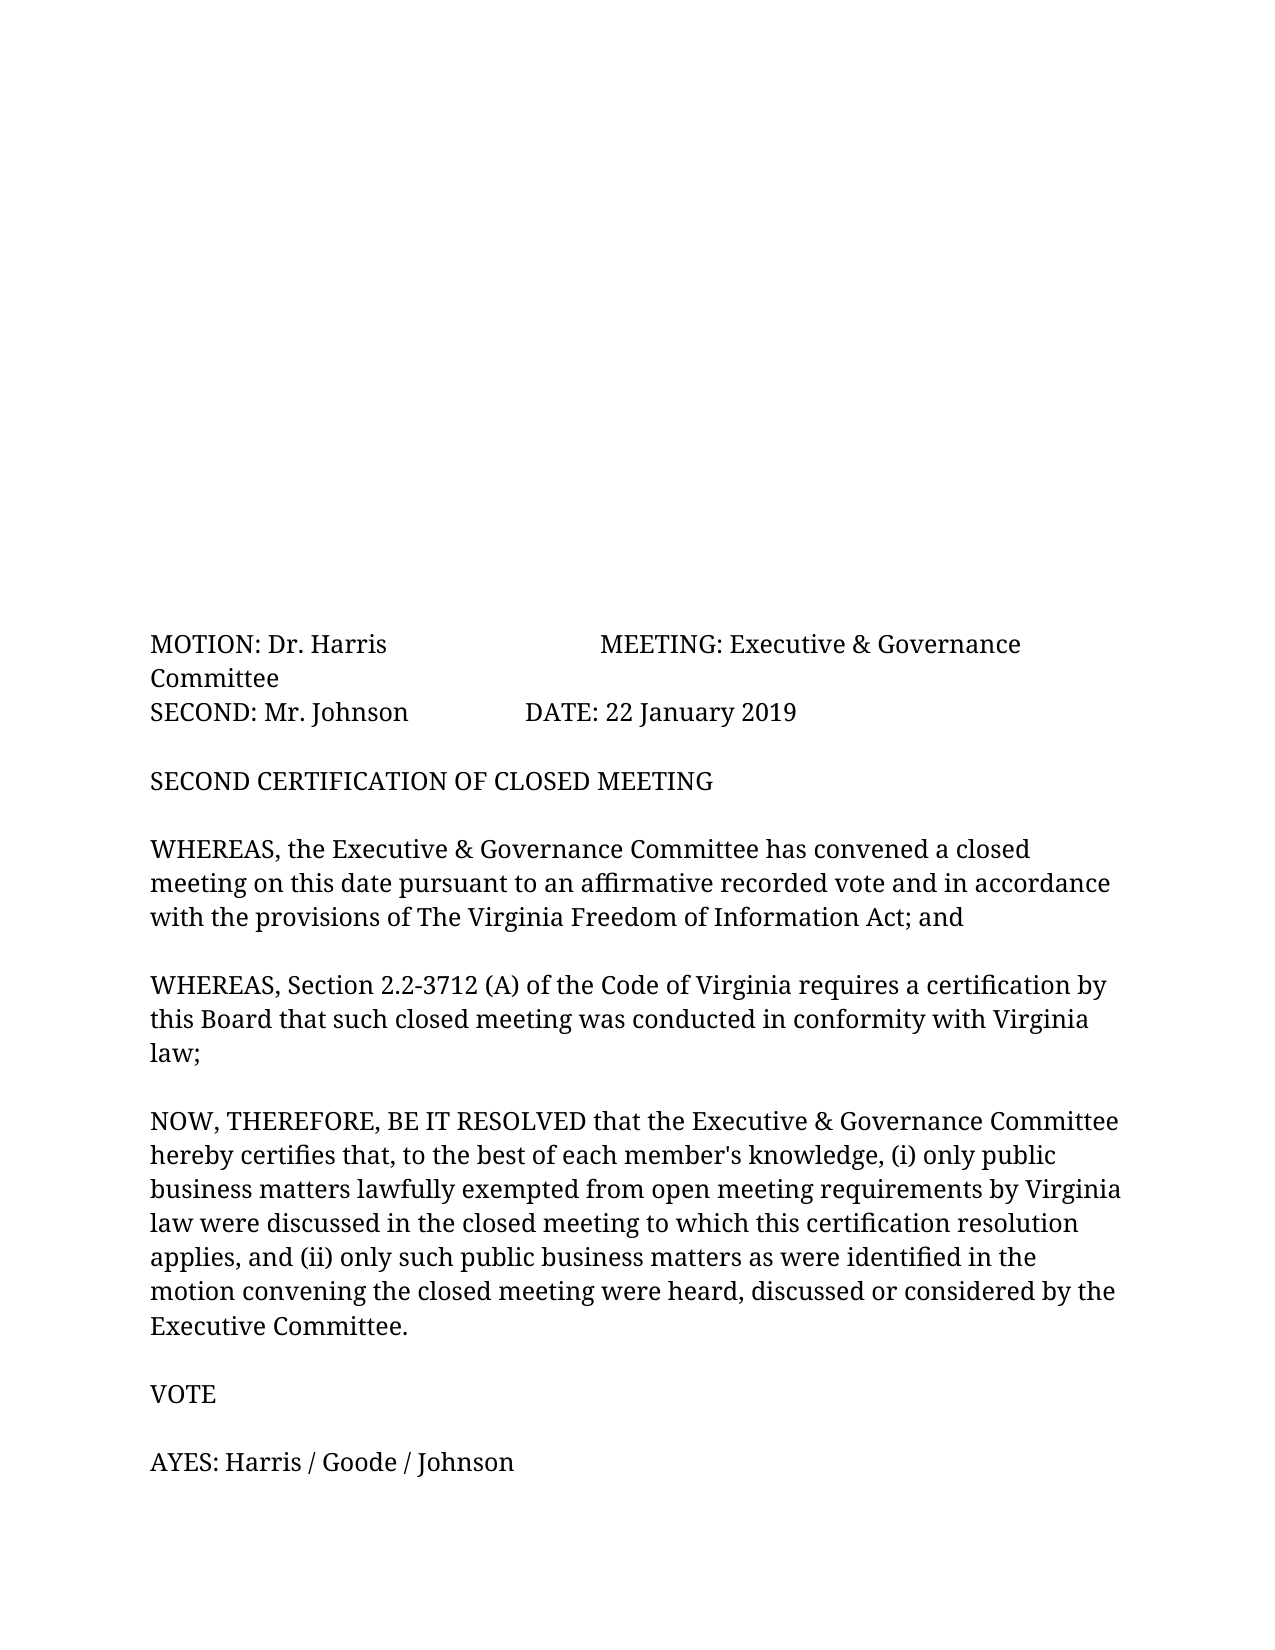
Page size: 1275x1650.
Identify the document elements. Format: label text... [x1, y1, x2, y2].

text WHEREAS, the Executive & Governance Committee has convened a closed meeting on this date pursuant to an affirmative recorded vote and in accordance with the provisions of The Virginia Freedom of Information Act; and [150, 831, 1125, 933]
text SECOND CERTIFICATION OF CLOSED MEETING [150, 763, 1125, 797]
text VOTE [150, 1376, 1125, 1410]
text MOTION: Dr. Harris MEETING: Executive & Governance Committee [150, 627, 1125, 695]
text SECOND: Mr. Johnson DATE: 22 January 2019 [150, 695, 1125, 729]
text WHEREAS, Section 2.2-3712 (A) of the Code of Virginia requires a certification by this Board that such closed meeting was conducted in conformity with Virginia law; [150, 967, 1125, 1070]
text AYES: Harris / Goode / Johnson [150, 1444, 1125, 1478]
text NOW, THEREFORE, BE IT RESOLVED that the Executive & Governance Committee hereby certifies that, to the best of each member's knowledge, (i) only public business matters lawfully exempted from open meeting requirements by Virginia law were discussed in the closed meeting to which this certification resolution applies, and (ii) only such public business matters as were identified in the motion convening the closed meeting were heard, discussed or considered by the Executive Committee. [150, 1104, 1125, 1342]
